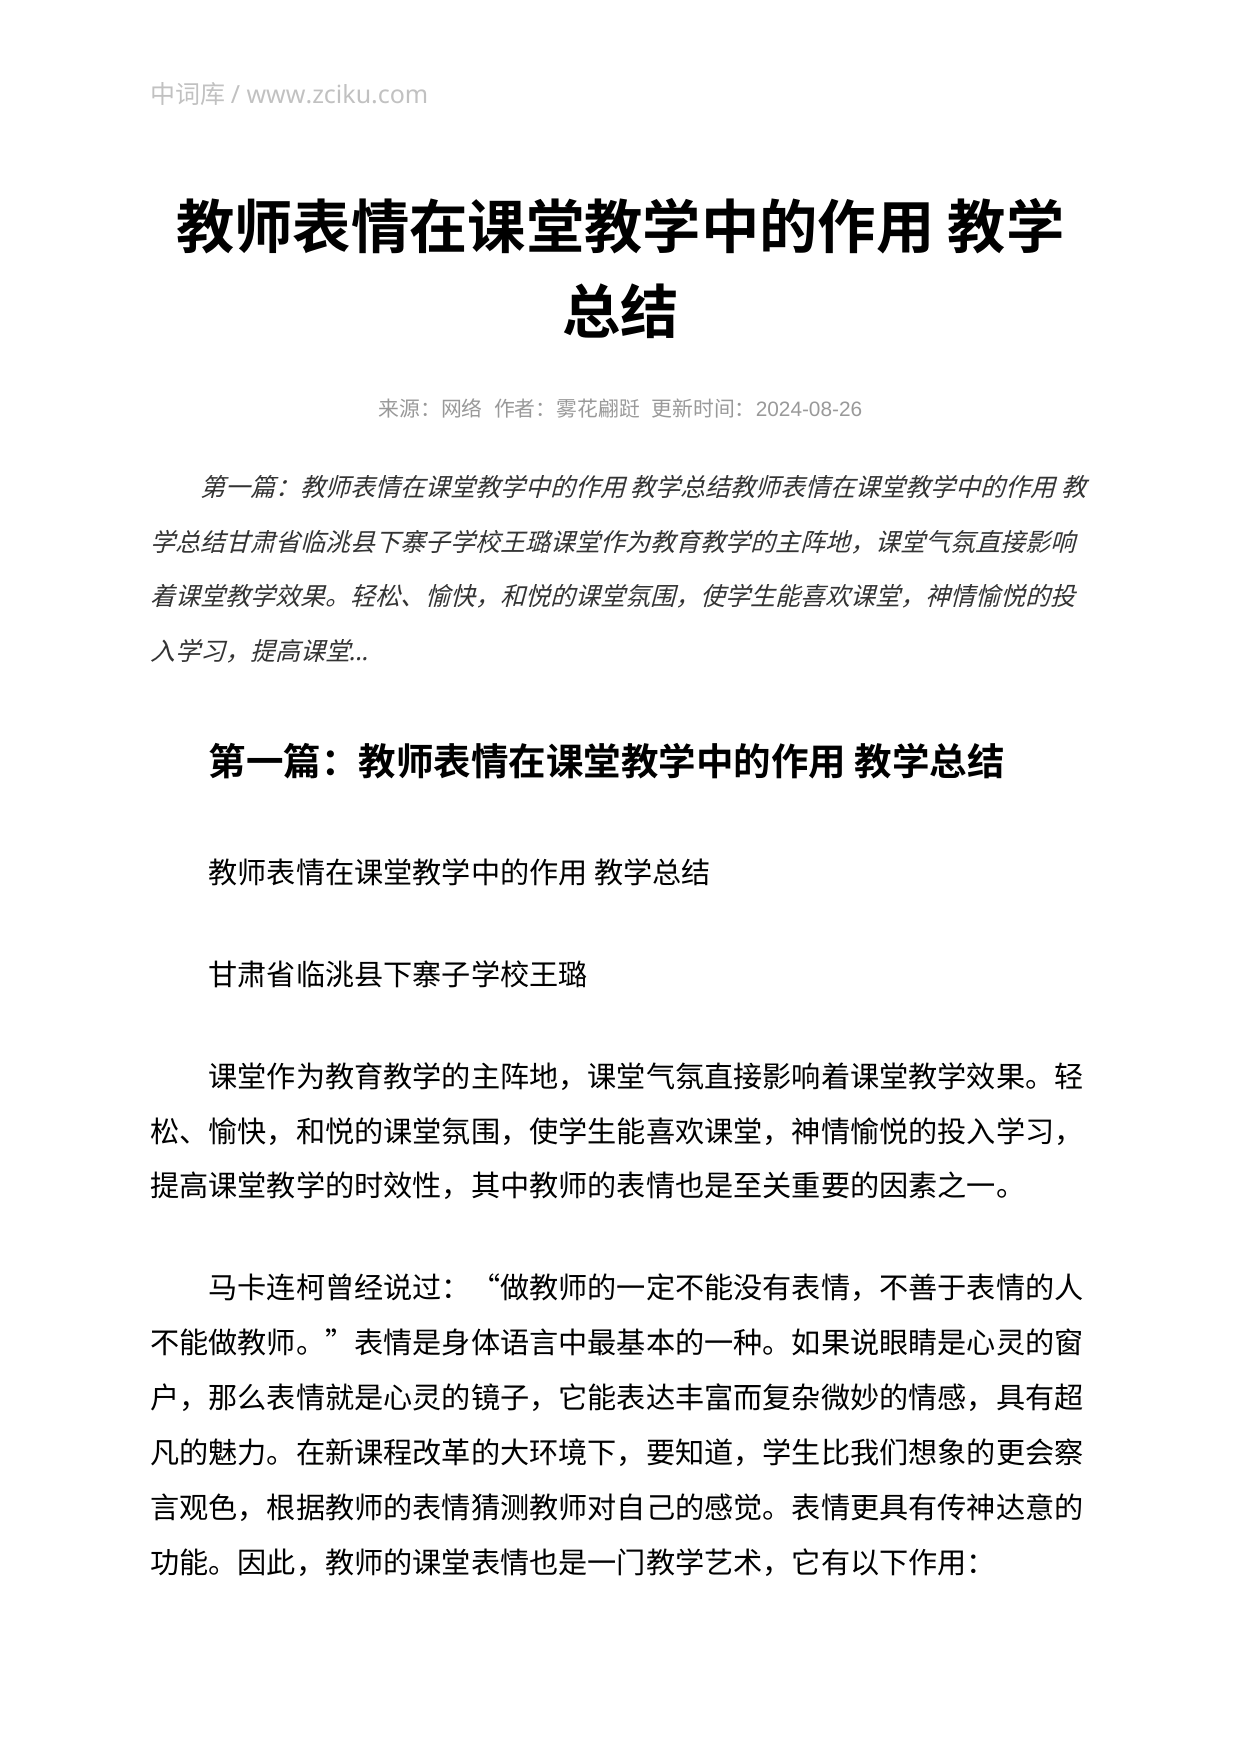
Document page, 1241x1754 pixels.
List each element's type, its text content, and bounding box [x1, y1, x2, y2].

text 甘肃省临洮县下寨子学校王璐 [150, 951, 1090, 994]
text 马卡连柯曾经说过：“做教师的一定不能没有表情，不善于表情的人不能做教师。”表情是身体语言中最基本的一种。如果说眼睛是心灵的窗户，那么表情就是心灵的镜子，它能表达丰富而复杂微妙的情感，具有超凡的魅力。在新课程改革的大环境下，要知道，学生比我们想象的更会察言观色，根据教师的表情猜测教师对自己的感觉。表情更具有传神达意的功能。因此，教师的课堂表情也是一门教学艺术，它有以下作用： [150, 1265, 1090, 1582]
subtitle 教师表情在课堂教学中的作用 教学总结 [150, 181, 1090, 350]
text 第一篇：教师表情在课堂教学中的作用 教学总结教师表情在课堂教学中的作用 教学总结甘肃省临洮县下寨子学校王璐课堂作为教育教学的主阵地，课堂气氛直接影响着课堂教学效果。轻松、愉快，和悦的课堂氛围，使学生能喜欢课堂，神情愉悦的投入学习，提高课堂... [150, 468, 1090, 667]
text 来源：网络 作者：雾花翩跹 更新时间：2024-08-26 [150, 397, 1090, 421]
text 课堂作为教育教学的主阵地，课堂气氛直接影响着课堂教学效果。轻松、愉快，和悦的课堂氛围，使学生能喜欢课堂，神情愉悦的投入学习，提高课堂教学的时效性，其中教师的表情也是至关重要的因素之一。 [150, 1053, 1090, 1205]
text 教师表情在课堂教学中的作用 教学总结 [150, 850, 1090, 892]
text 第一篇：教师表情在课堂教学中的作用 教学总结 [150, 732, 1090, 787]
